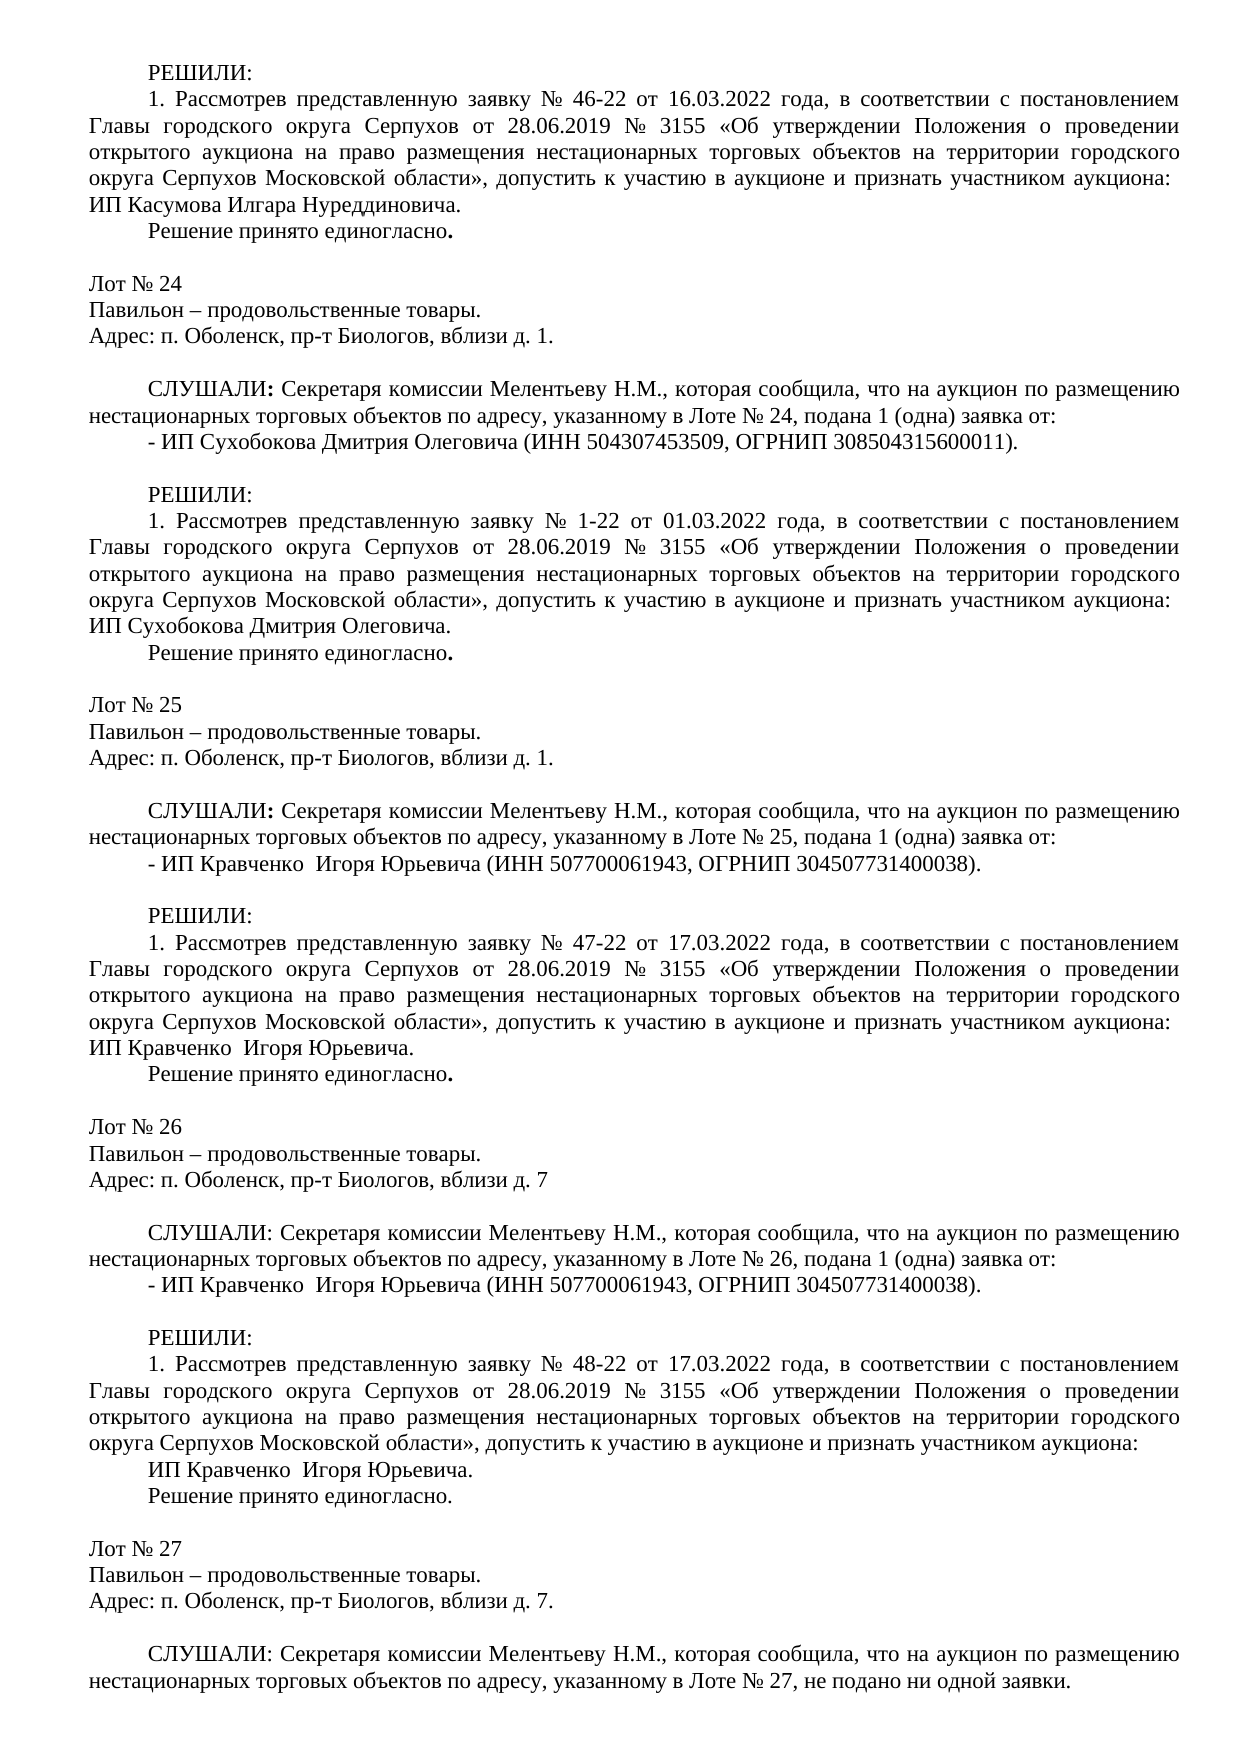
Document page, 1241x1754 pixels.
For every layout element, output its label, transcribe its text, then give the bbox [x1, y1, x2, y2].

text Лот № 26 [89, 1113, 1181, 1139]
text Павильон – продовольственные товары. [89, 296, 1181, 323]
text Павильон – продовольственные товары. [89, 1561, 1181, 1588]
text РЕШИЛИ: [89, 1324, 1181, 1350]
text 1. Рассмотрев представленную заявку № 48-22 от 17.03.2022 года, в соответствии с постановлением Главы городского округа Серпухов от 28.06.2019 № 3155 «Об утверждении Положения о проведении открытого аукциона на право размещения нестационарных торговых объектов на территории городского округа Серпухов Московской области», допустить к участию в аукционе и признать участником аукциона: [89, 1350, 1181, 1456]
text СЛУШАЛИ: Секретаря комиссии Мелентьеву Н.М., которая сообщила, что на аукцион по размещению нестационарных торговых объектов по адресу, указанному в Лоте № 24, подана 1 (одна) заявка от: [89, 375, 1181, 428]
text Павильон – продовольственные товары. [89, 1139, 1181, 1166]
text Лот № 25 [89, 692, 1181, 718]
text РЕШИЛИ: [89, 902, 1181, 929]
text Павильон – продовольственные товары. [89, 718, 1181, 744]
text Лот № 24 [89, 270, 1181, 296]
text Решение принято единогласно. [89, 1061, 1181, 1087]
text Адрес: п. Оболенск, пр-т Биологов, вблизи д. 1. [89, 744, 1181, 771]
text СЛУШАЛИ: Секретаря комиссии Мелентьеву Н.М., которая сообщила, что на аукцион по размещению нестационарных торговых объектов по адресу, указанному в Лоте № 27, не подано ни одной заявки. [89, 1640, 1181, 1693]
text 1. Рассмотрев представленную заявку № 46-22 от 16.03.2022 года, в соответствии с постановлением Главы городского округа Серпухов от 28.06.2019 № 3155 «Об утверждении Положения о проведении открытого аукциона на право размещения нестационарных торговых объектов на территории городского округа Серпухов Московской области», допустить к участию в аукционе и признать участником аукциона: ИП Касумова Илгара Нуреддиновича. [89, 85, 1181, 217]
text Адрес: п. Оболенск, пр-т Биологов, вблизи д. 7 [89, 1166, 1181, 1192]
text - ИП Кравченко Игоря Юрьевича (ИНН 507700061943, ОГРНИП 304507731400038). [89, 1271, 1181, 1298]
text Решение принято единогласно. [89, 217, 1181, 243]
text РЕШИЛИ: [89, 481, 1181, 507]
text ИП Кравченко Игоря Юрьевича. [89, 1456, 1181, 1482]
text 1. Рассмотрев представленную заявку № 47-22 от 17.03.2022 года, в соответствии с постановлением Главы городского округа Серпухов от 28.06.2019 № 3155 «Об утверждении Положения о проведении открытого аукциона на право размещения нестационарных торговых объектов на территории городского округа Серпухов Московской области», допустить к участию в аукционе и признать участником аукциона: ИП Кравченко Игоря Юрьевича. [89, 929, 1181, 1061]
text СЛУШАЛИ: Секретаря комиссии Мелентьеву Н.М., которая сообщила, что на аукцион по размещению нестационарных торговых объектов по адресу, указанному в Лоте № 25, подана 1 (одна) заявка от: [89, 797, 1181, 850]
text СЛУШАЛИ: Секретаря комиссии Мелентьеву Н.М., которая сообщила, что на аукцион по размещению нестационарных торговых объектов по адресу, указанному в Лоте № 26, подана 1 (одна) заявка от: [89, 1219, 1181, 1271]
text - ИП Кравченко Игоря Юрьевича (ИНН 507700061943, ОГРНИП 304507731400038). [89, 850, 1181, 876]
text РЕШИЛИ: [89, 59, 1181, 85]
text Адрес: п. Оболенск, пр-т Биологов, вблизи д. 7. [89, 1588, 1181, 1614]
text 1. Рассмотрев представленную заявку № 1-22 от 01.03.2022 года, в соответствии с постановлением Главы городского округа Серпухов от 28.06.2019 № 3155 «Об утверждении Положения о проведении открытого аукциона на право размещения нестационарных торговых объектов на территории городского округа Серпухов Московской области», допустить к участию в аукционе и признать участником аукциона: ИП Сухобокова Дмитрия Олеговича. [89, 507, 1181, 639]
text Лот № 27 [89, 1535, 1181, 1561]
text Решение принято единогласно. [89, 1482, 1181, 1508]
text - ИП Сухобокова Дмитрия Олеговича (ИНН 504307453509, ОГРНИП 308504315600011). [89, 428, 1181, 454]
text Адрес: п. Оболенск, пр-т Биологов, вблизи д. 1. [89, 323, 1181, 349]
text Решение принято единогласно. [89, 639, 1181, 665]
